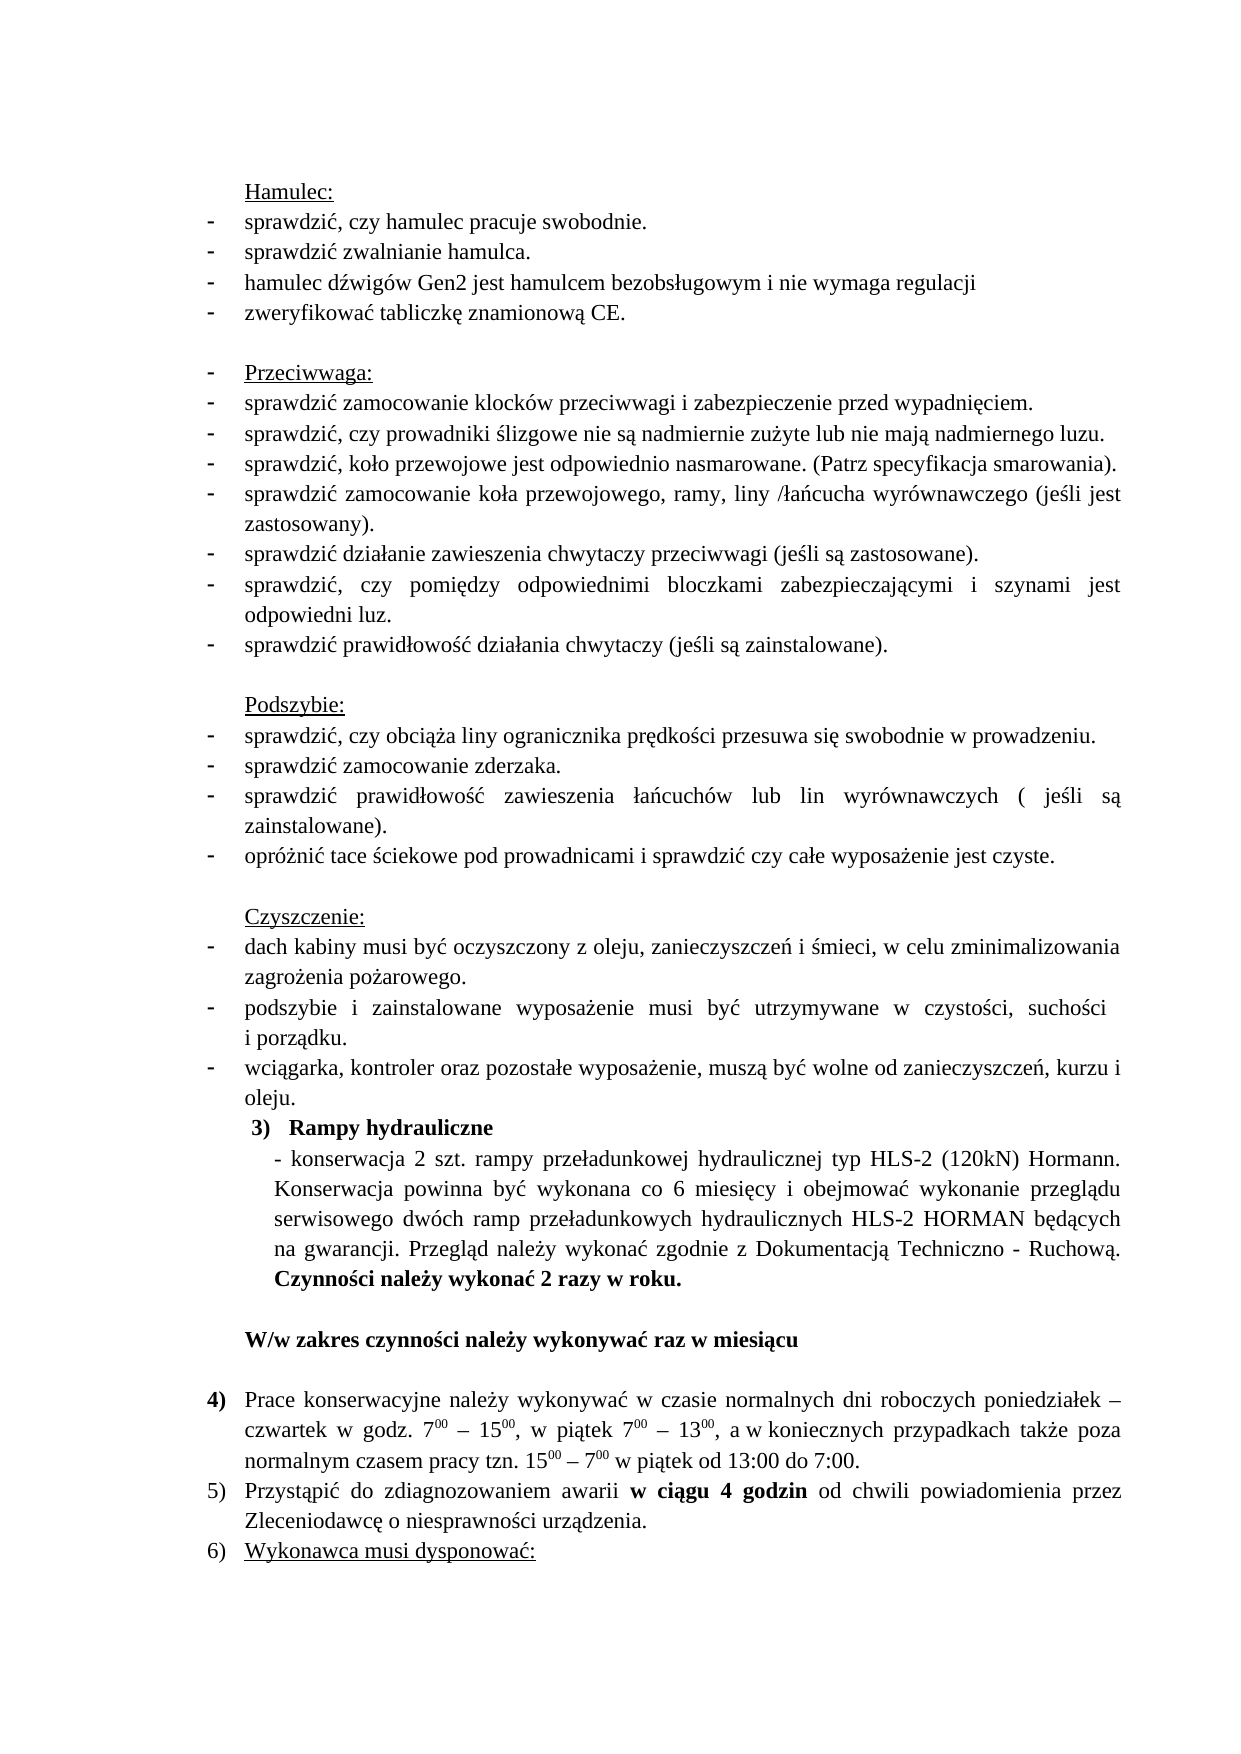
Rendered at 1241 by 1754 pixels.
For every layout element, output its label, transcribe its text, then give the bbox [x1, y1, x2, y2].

text Podszybie: [244, 691, 1122, 718]
list Wykonawca musi dysponować: [207, 1537, 1122, 1564]
list Przeciwwaga: [207, 359, 1122, 386]
list sprawdzić, czy hamulec pracuje swobodnie. [207, 208, 1122, 234]
list sprawdzić, czy prowadniki ślizgowe nie są nadmiernie zużyte lub nie mają nadmiernego luzu. [207, 419, 1122, 446]
text Hamulec: [244, 178, 1122, 204]
list Przystąpić do zdiagnozowaniem awarii w ciągu 4 godzin od chwili powiadomienia przez Zleceniodawcę o niesprawności urządzenia. [207, 1477, 1122, 1533]
list sprawdzić działanie zawieszenia chwytaczy przeciwwagi (jeśli są zastosowane). [207, 540, 1122, 567]
list sprawdzić, czy obciąża liny ogranicznika prędkości przesuwa się swobodnie w prowadzeniu. [207, 722, 1122, 748]
list Rampy hydrauliczne [251, 1114, 1122, 1141]
list podszybie i zainstalowane wyposażenie musi być utrzymywane w czystości, suchości i porządku. [207, 993, 1122, 1050]
list dach kabiny musi być oczyszczony z oleju, zanieczyszczeń i śmieci, w celu zminimalizowania zagrożenia pożarowego. [207, 933, 1122, 990]
list zweryfikować tabliczkę znamionową CE. [207, 299, 1122, 325]
text - konserwacja 2 szt. rampy przeładunkowej hydraulicznej typ HLS-2 (120kN) Hormann. Konserwacja powinna być wykonana co 6 miesięcy i obejmować wykonanie przeglądu serwisowego dwóch ramp przeładunkowych hydraulicznych HLS-2 HORMAN będących na gwarancji. Przegląd należy wykonać zgodnie z Dokumentacją Techniczno - Ruchową. Czynności należy wykonać 2 razy w roku. [274, 1144, 1122, 1292]
list wciągarka, kontroler oraz pozostałe wyposażenie, muszą być wolne od zanieczyszczeń, kurzu i oleju. [207, 1054, 1122, 1111]
list Prace konserwacyjne należy wykonywać w czasie normalnych dni roboczych poniedziałek – czwartek w godz. 700 – 1500, w piątek 700 – 1300, a w koniecznych przypadkach także poza normalnym czasem pracy tzn. 1500 – 700 w piątek od 13:00 do 7:00. [207, 1386, 1122, 1473]
list sprawdzić, koło przewojowe jest odpowiednio nasmarowane. (Patrz specyfikacja smarowania). [207, 450, 1122, 476]
list sprawdzić zamocowanie klocków przeciwwagi i zabezpieczenie przed wypadnięciem. [207, 389, 1122, 416]
text W/w zakres czynności należy wykonywać raz w miesiącu [244, 1326, 1122, 1352]
list hamulec dźwigów Gen2 jest hamulcem bezobsługowym i nie wymaga regulacji [207, 268, 1122, 295]
list opróżnić tace ściekowe pod prowadnicami i sprawdzić czy całe wyposażenie jest czyste. [207, 842, 1122, 869]
list sprawdzić zamocowanie koła przewojowego, ramy, liny /łańcucha wyrównawczego (jeśli jest zastosowany). [207, 480, 1122, 537]
list sprawdzić, czy pomiędzy odpowiednimi bloczkami zabezpieczającymi i szynami jest odpowiedni luz. [207, 571, 1122, 627]
list sprawdzić prawidłowość zawieszenia łańcuchów lub lin wyrównawczych ( jeśli są zainstalowane). [207, 782, 1122, 839]
list sprawdzić prawidłowość działania chwytaczy (jeśli są zainstalowane). [207, 631, 1122, 657]
list sprawdzić zwalnianie hamulca. [207, 238, 1122, 265]
text Czyszczenie: [244, 903, 1122, 929]
list sprawdzić zamocowanie zderzaka. [207, 752, 1122, 778]
